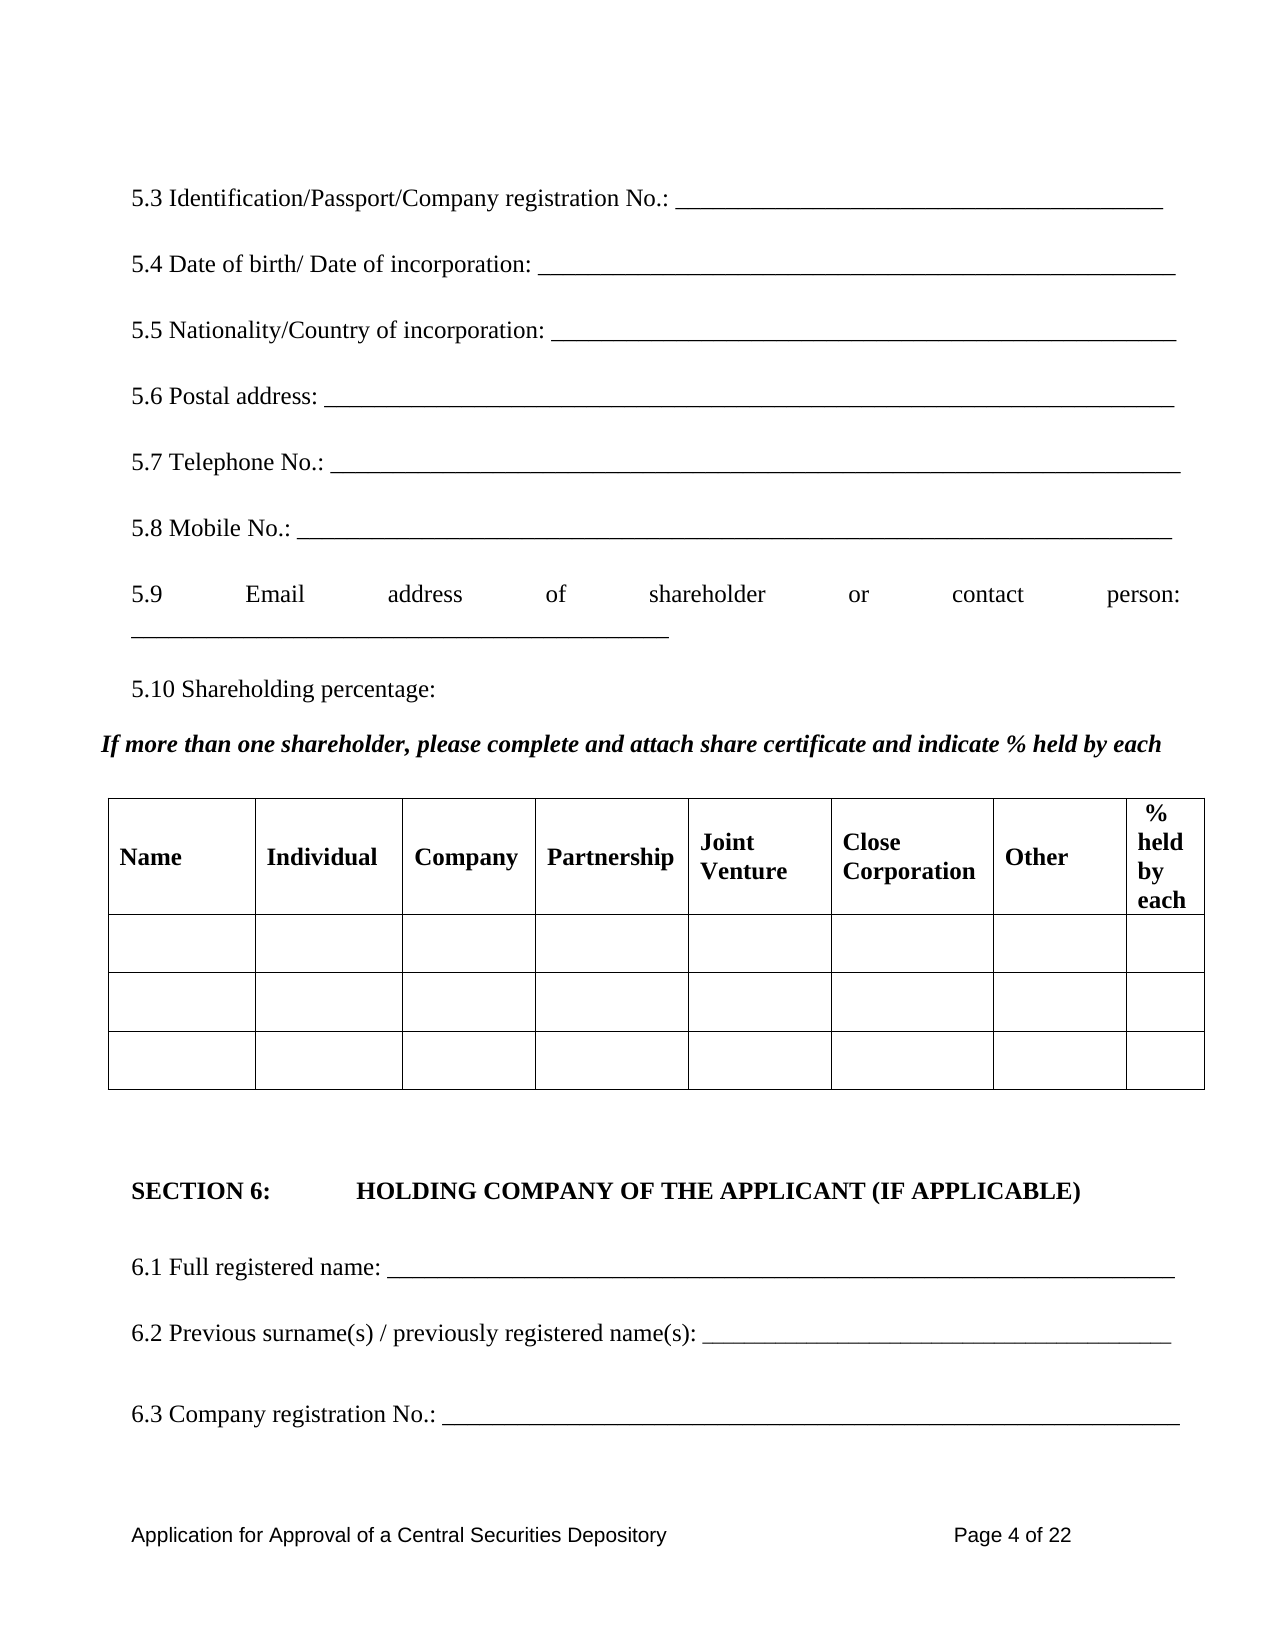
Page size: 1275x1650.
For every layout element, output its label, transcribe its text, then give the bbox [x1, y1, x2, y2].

table_header Company [403, 799, 535, 913]
text 6.3 Company registration No.: ___________________________________________________________ [131, 1399, 1181, 1428]
table_header Name [109, 799, 255, 913]
text 5.5 Nationality/Country of incorporation: __________________________________________________ [131, 315, 1181, 344]
text 6.2 Previous surname(s) / previously registered name(s): _____________________________________________ [131, 1318, 1181, 1347]
table_header Partnership [536, 799, 688, 913]
table_cell [994, 973, 1126, 1031]
table_cell [403, 1032, 535, 1089]
text 5.6 Postal address: ____________________________________________________________________ [131, 381, 1181, 410]
text 6.1 Full registered name: _______________________________________________________________ [131, 1252, 1181, 1281]
text 5.4 Date of birth/ Date of incorporation: ___________________________________________________ [131, 249, 1181, 278]
table_cell [403, 973, 535, 1031]
table_cell [689, 973, 831, 1031]
table_header Close Corporation [832, 799, 993, 913]
table_header Joint Venture [689, 799, 831, 913]
table_cell [832, 973, 993, 1031]
table_cell [832, 1032, 993, 1089]
table_cell [109, 973, 255, 1031]
table_header Individual [256, 799, 402, 913]
table_cell [536, 973, 688, 1031]
text SECTION 6: HOLDING COMPANY OF THE APPLICANT (IF APPLICABLE) [131, 1176, 1181, 1205]
text 5.7 Telephone No.: ____________________________________________________________________ [131, 447, 1181, 476]
table_cell [689, 915, 831, 972]
table_cell [1127, 973, 1204, 1031]
table_cell [109, 1032, 255, 1089]
table_cell [689, 1032, 831, 1089]
table_cell [256, 915, 402, 972]
text 5.10 Shareholding percentage: [131, 674, 1181, 703]
table_cell [536, 1032, 688, 1089]
table_cell [1127, 915, 1204, 972]
table_cell [109, 915, 255, 972]
table_cell [994, 915, 1126, 972]
table_cell [832, 915, 993, 972]
table_header % held by each [1127, 799, 1204, 913]
table_cell [1127, 1032, 1204, 1089]
text 5.8 Mobile No.: ______________________________________________________________________ [131, 513, 1181, 542]
table_header Other [994, 799, 1126, 913]
table_cell [994, 1032, 1126, 1089]
table_cell [403, 915, 535, 972]
text If more than one shareholder, please complete and attach share certificate and indicate % held by each [84, 729, 1181, 758]
text 5.9 Email address of shareholder or contact person: ___________________________________________ [131, 579, 1181, 641]
table_cell [256, 1032, 402, 1089]
table_cell [256, 973, 402, 1031]
table_cell [536, 915, 688, 972]
text 5.3 Identification/Passport/Company registration No.: _______________________________________ [131, 183, 1181, 212]
